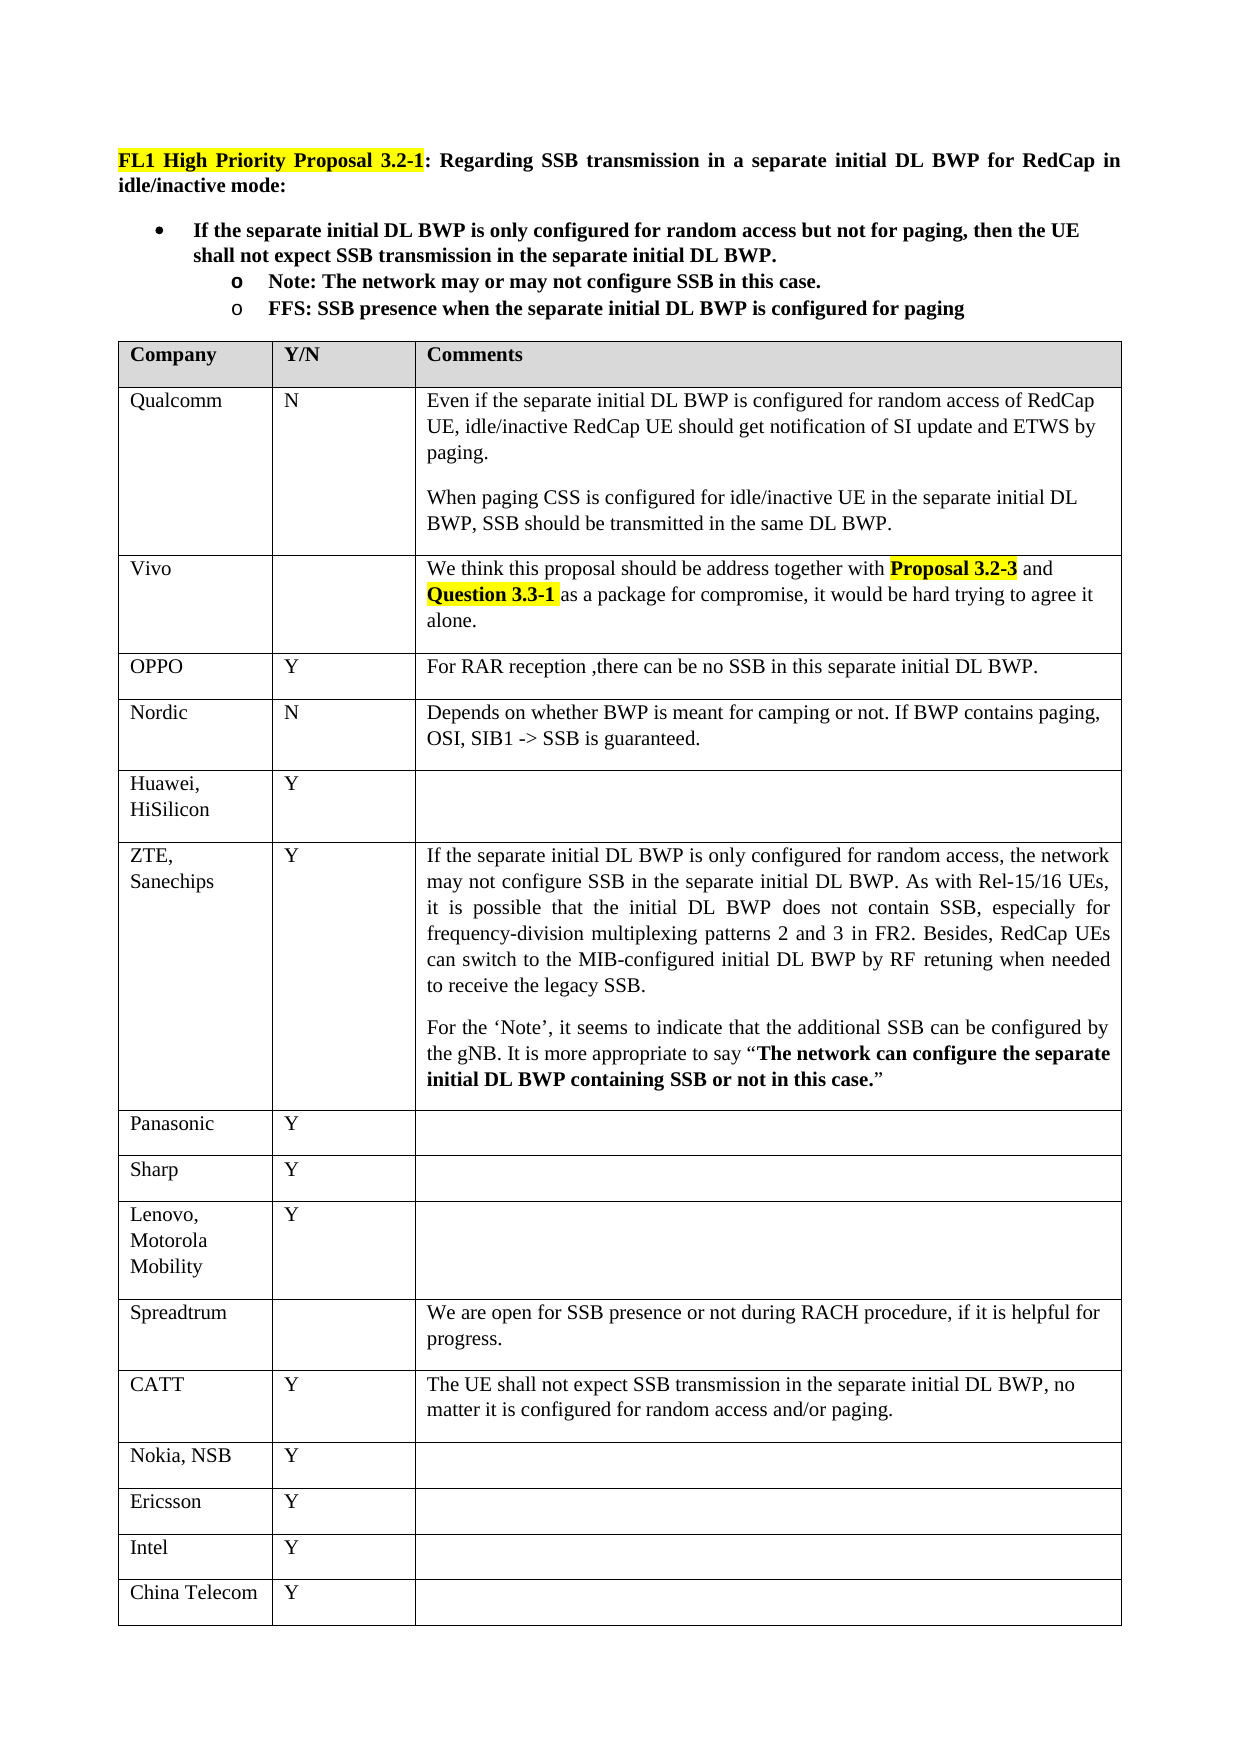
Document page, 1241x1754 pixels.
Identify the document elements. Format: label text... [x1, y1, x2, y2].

list Note: The network may or may not configure SSB in this case. [231, 268, 1122, 294]
text FL1 High Priority Proposal 3.2-1: Regarding SSB transmission in a separate initial DL BWP for RedCap in idle/inactive mode: [118, 147, 1122, 197]
table_cell [416, 1535, 1121, 1579]
table_header Comments [416, 342, 1121, 387]
table_cell Lenovo, Motorola Mobility [119, 1202, 272, 1299]
table_cell [416, 1202, 1121, 1299]
table_cell Y [273, 1111, 415, 1155]
table_cell ZTE, Sanechips [119, 843, 272, 1110]
table_cell [416, 1489, 1121, 1533]
table_cell Depends on whether BWP is meant for camping or not. If BWP contains paging, OSI, SIB1 -> SSB is guaranteed. [416, 700, 1121, 770]
table_cell Nordic [119, 700, 272, 770]
table_cell Y [273, 1535, 415, 1579]
table_cell Vivo [119, 556, 272, 653]
table_cell We are open for SSB presence or not during RACH procedure, if it is helpful for progress. [416, 1300, 1121, 1370]
table_cell If the separate initial DL BWP is only configured for random access, the network may not configure SSB in the separate initial DL BWP. As with Rel-15/16 UEs, it is possible that the initial DL BWP does not contain SSB, especially for frequency-division multiplexing patterns 2 and 3 in FR2. Besides, RedCap UEs can switch to the MIB-configured initial DL BWP by RF retuning when needed to receive the legacy SSB. For the ‘Note’, it seems to indicate that the additional SSB can be configured by the gNB. It is more appropriate to say “The network can configure the separate initial DL BWP containing SSB or not in this case.” [416, 843, 1121, 1110]
table_cell China Telecom [119, 1580, 272, 1625]
table_cell For RAR reception ,there can be no SSB in this separate initial DL BWP. [416, 654, 1121, 698]
table_cell Panasonic [119, 1111, 272, 1155]
table_cell Y [273, 1580, 415, 1625]
table_cell Even if the separate initial DL BWP is configured for random access of RedCap UE, idle/inactive RedCap UE should get notification of SI update and ETWS by paging. When paging CSS is configured for idle/inactive UE in the separate initial DL BWP, SSB should be transmitted in the same DL BWP. [416, 388, 1121, 555]
table_cell OPPO [119, 654, 272, 698]
table_cell Intel [119, 1535, 272, 1579]
table_cell [416, 771, 1121, 842]
list If the separate initial DL BWP is only configured for random access but not for paging, then the UE shall not expect SSB transmission in the separate initial DL BWP. [156, 218, 1122, 267]
table_cell Huawei, HiSilicon [119, 771, 272, 842]
table_cell Y [273, 654, 415, 698]
table_cell N [273, 700, 415, 770]
table_cell Y [273, 843, 415, 1110]
table_cell [273, 556, 415, 653]
table_cell Spreadtrum [119, 1300, 272, 1370]
table_cell Y [273, 1371, 415, 1442]
table_cell [416, 1111, 1121, 1155]
table_cell Y [273, 1443, 415, 1488]
table_cell Y [273, 1202, 415, 1299]
table_cell Y [273, 1489, 415, 1533]
table_header Y/N [273, 342, 415, 387]
table_header Company [119, 342, 272, 387]
list FFS: SSB presence when the separate initial DL BWP is configured for paging [231, 296, 1122, 321]
table_cell [416, 1580, 1121, 1625]
table_cell N [273, 388, 415, 555]
table_cell Ericsson [119, 1489, 272, 1533]
table_cell Y [273, 1156, 415, 1201]
table_cell The UE shall not expect SSB transmission in the separate initial DL BWP, no matter it is configured for random access and/or paging. [416, 1371, 1121, 1442]
table_cell CATT [119, 1371, 272, 1442]
table_cell [416, 1443, 1121, 1488]
table_cell [273, 1300, 415, 1370]
table_cell We think this proposal should be address together with Proposal 3.2-3 and Question 3.3-1 as a package for compromise, it would be hard trying to agree it alone. [416, 556, 1121, 653]
table_cell Sharp [119, 1156, 272, 1201]
table_cell Nokia, NSB [119, 1443, 272, 1488]
table_cell [416, 1156, 1121, 1201]
table_cell Qualcomm [119, 388, 272, 555]
table_cell Y [273, 771, 415, 842]
